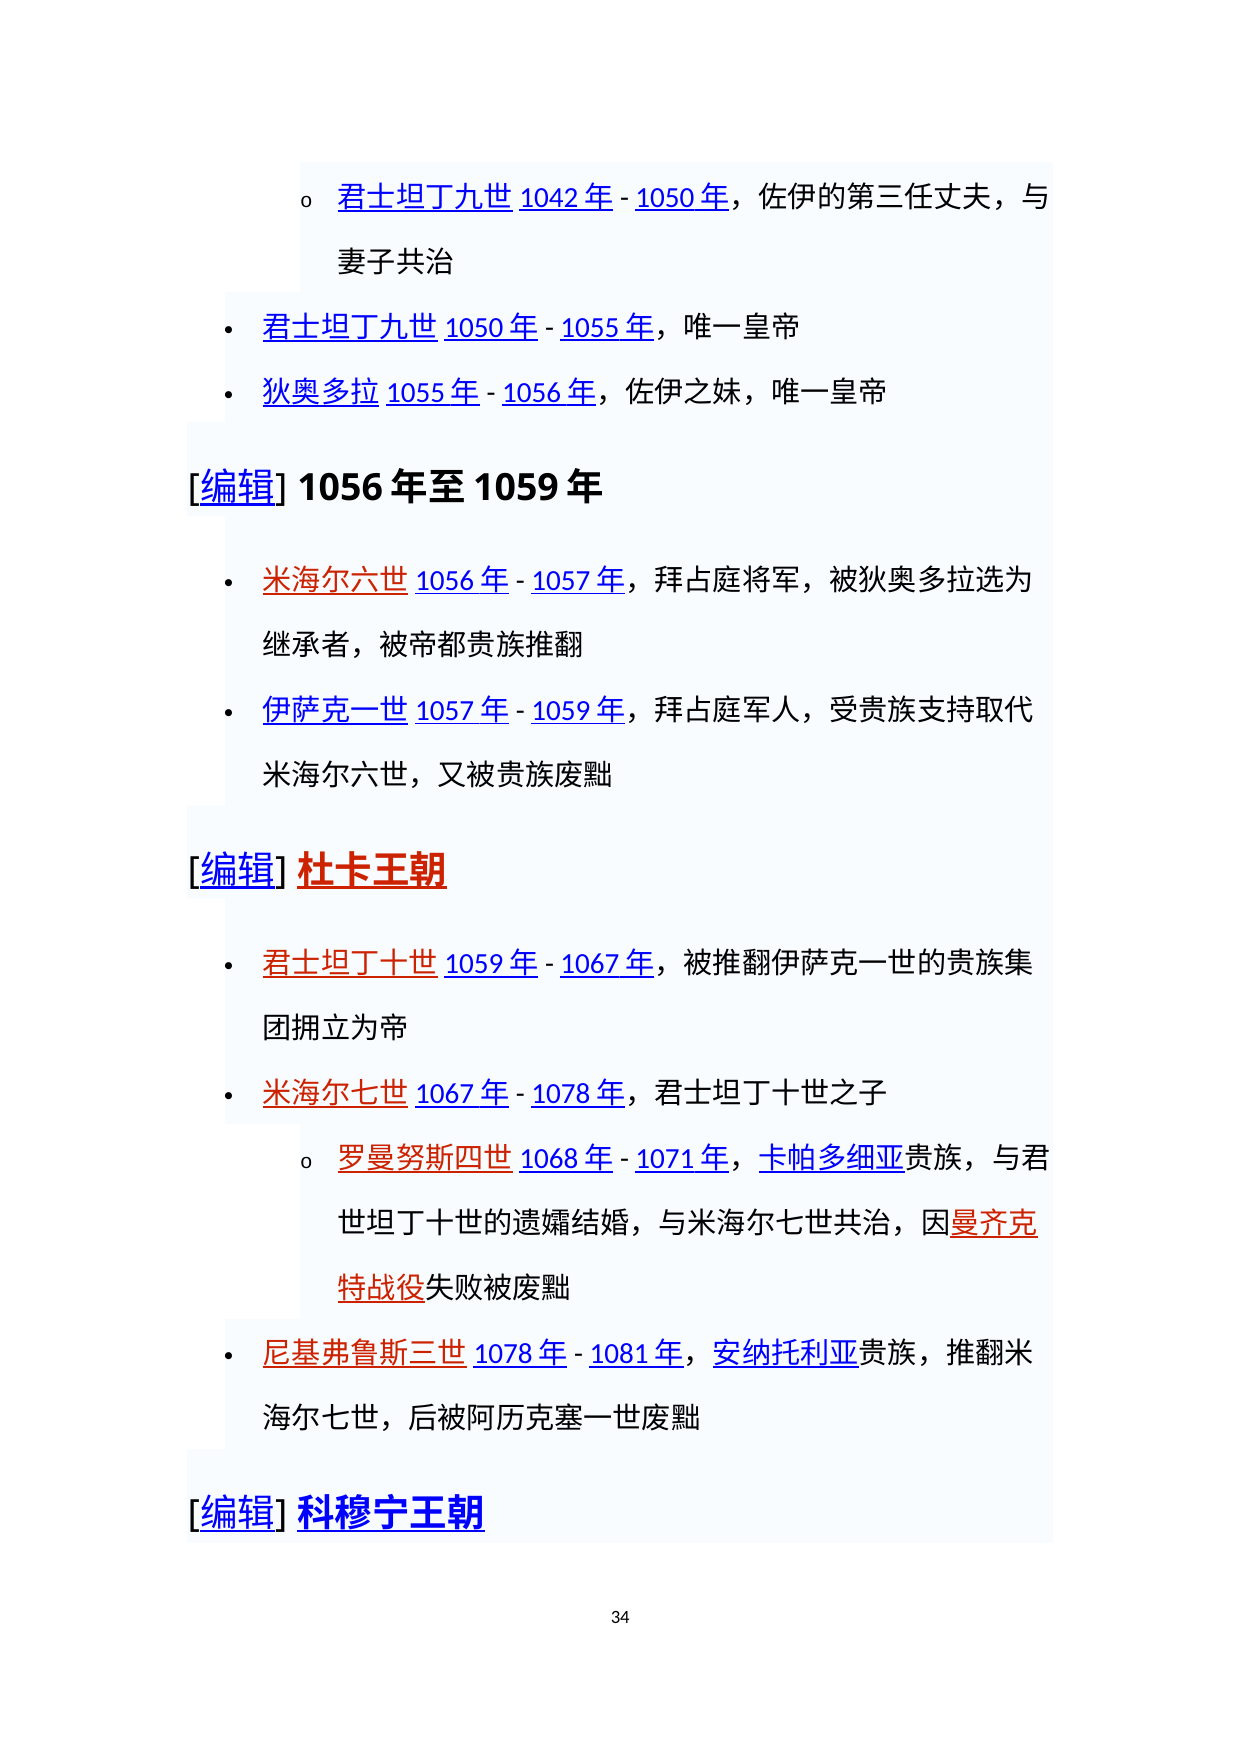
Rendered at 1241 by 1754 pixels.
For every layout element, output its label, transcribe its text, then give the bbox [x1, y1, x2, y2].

subtitle [编辑] 1056年至1059年 [187, 451, 1053, 516]
subtitle [编辑] 杜卡王朝 [187, 834, 1053, 899]
list 罗曼努斯四世 1068年 - 1071年，卡帕多细亚贵族，与君世坦丁十世的遗孀结婚，与米海尔七世共治，因曼齐克特战役失败被废黜 [300, 1124, 1053, 1319]
list 尼基弗鲁斯三世 1078年 - 1081年，安纳托利亚贵族，推翻米海尔七世，后被阿历克塞一世废黜 [225, 1319, 1053, 1449]
list 君士坦丁九世 1050年 - 1055年，唯一皇帝 [225, 292, 1053, 357]
list 狄奥多拉 1055年 - 1056年，佐伊之妹，唯一皇帝 [225, 357, 1053, 422]
list 君士坦丁九世 1042年 - 1050年，佐伊的第三任丈夫，与妻子共治 [300, 162, 1053, 292]
list 伊萨克一世 1057年 - 1059年，拜占庭军人，受贵族支持取代米海尔六世，又被贵族废黜 [225, 675, 1053, 805]
subtitle [编辑] 科穆宁王朝 [187, 1478, 1053, 1543]
list 米海尔六世 1056年 - 1057年，拜占庭将军，被狄奥多拉选为继承者，被帝都贵族推翻 [225, 545, 1053, 675]
list 君士坦丁十世 1059年 - 1067年，被推翻伊萨克一世的贵族集团拥立为帝 [225, 929, 1053, 1059]
list 米海尔七世 1067年 - 1078年，君士坦丁十世之子 [225, 1059, 1053, 1124]
